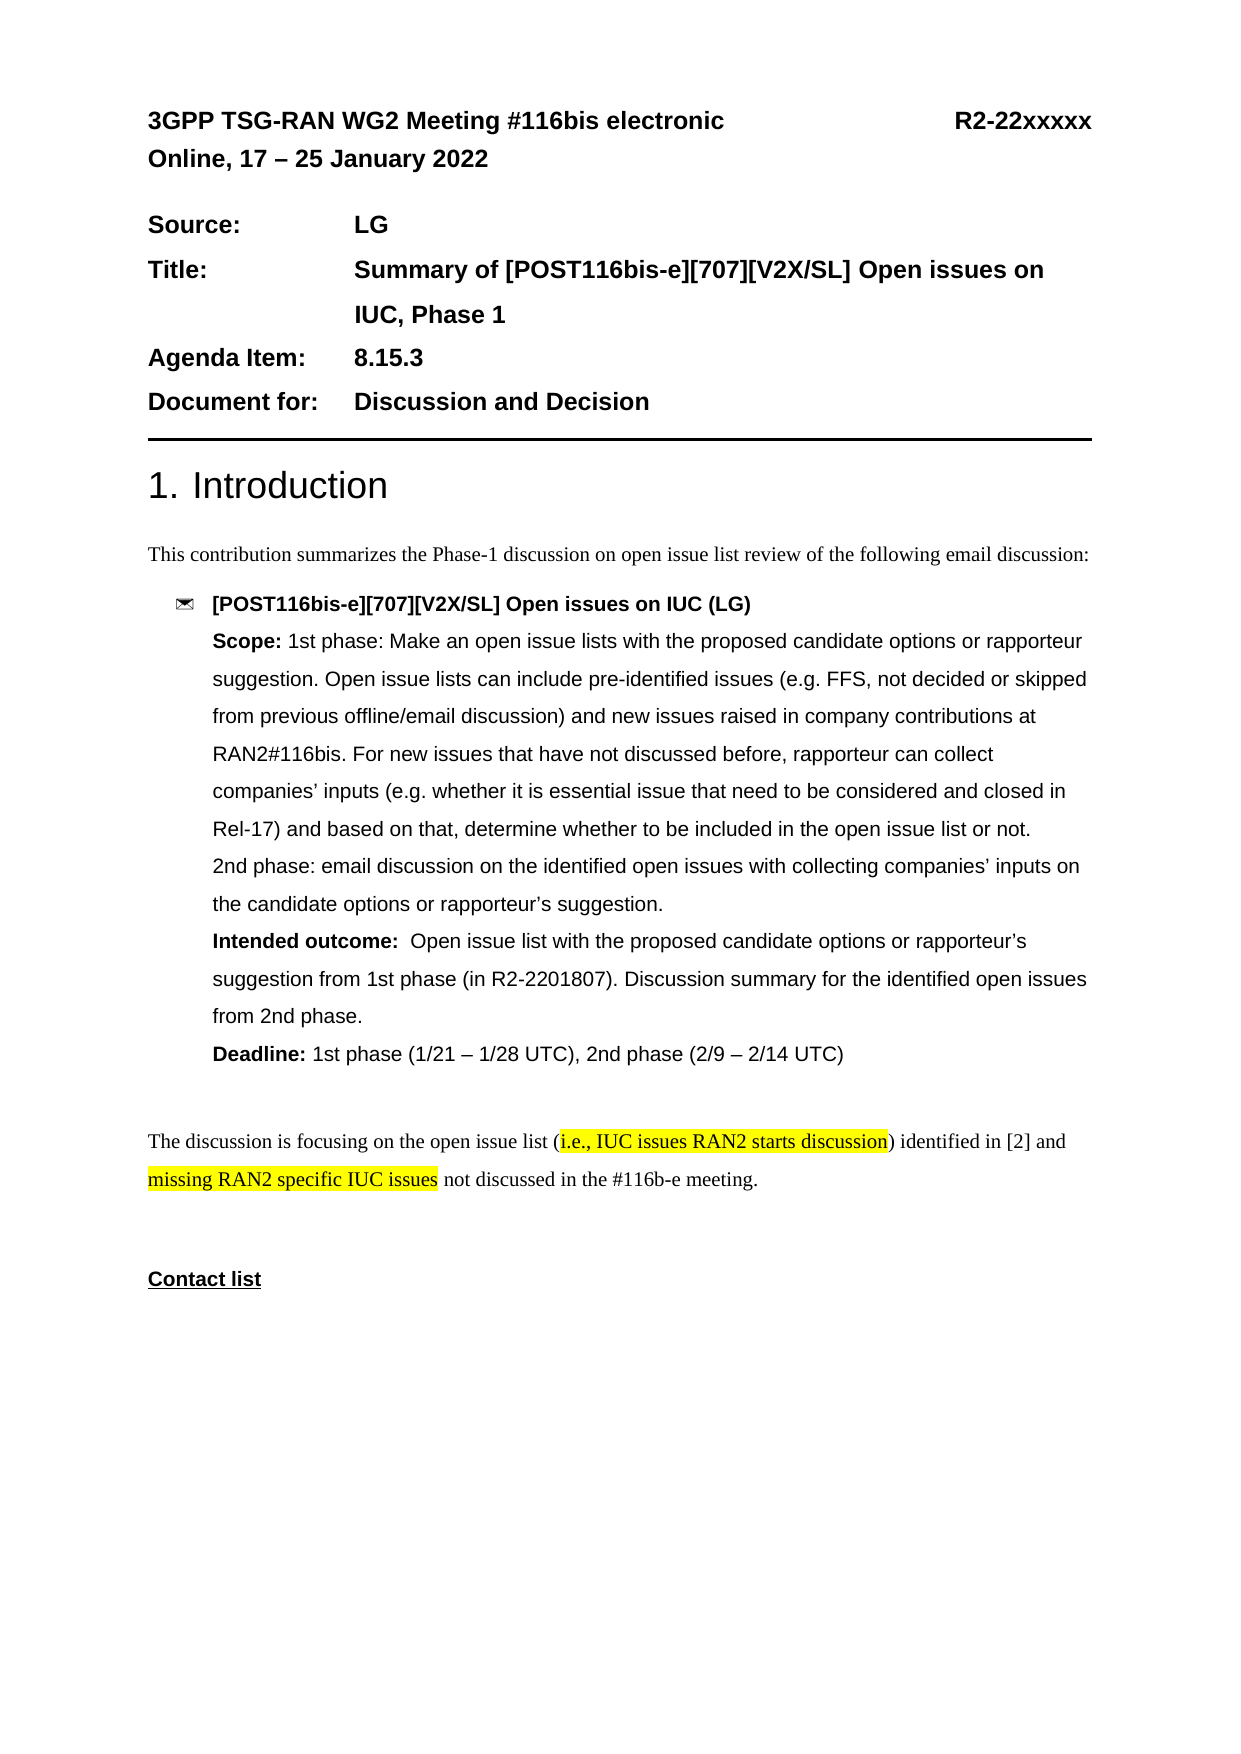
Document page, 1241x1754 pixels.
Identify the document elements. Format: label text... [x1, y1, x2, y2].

text Contact list [148, 1260, 1092, 1297]
text Agenda Item: 8.15.3 [148, 339, 1092, 376]
text Source: LG [148, 206, 1092, 243]
text Title: Summary of [POST116bis-e][707][V2X/SL] Open issues on IUC, Phase 1 [148, 251, 1092, 333]
text 2nd phase: email discussion on the identified open issues with collecting companies’ inputs on the candidate options or rapporteur’s suggestion. [174, 847, 1092, 922]
text The discussion is focusing on the open issue list (i.e., IUC issues RAN2 starts discussion) identified in [2] and missing RAN2 specific IUC issues not discussed in the #116b-e meeting. [148, 1122, 1092, 1197]
text This contribution summarizes the Phase-1 discussion on open issue list review of the following email discussion: [148, 535, 1092, 572]
text [POST116bis-e][707][V2X/SL] Open issues on IUC (LG) [174, 585, 1092, 622]
text Deadline: 1st phase (1/21 – 1/28 UTC), 2nd phase (2/9 – 2/14 UTC) [174, 1035, 1092, 1072]
text Online, 17 – 25 January 2022 [148, 139, 1092, 177]
text Scope: 1st phase: Make an open issue lists with the proposed candidate options or rapporteur suggestion. Open issue lists can include pre-identified issues (e.g. FFS, not decided or skipped from previous offline/email discussion) and new issues raised in company contributions at RAN2#116bis. For new issues that have not discussed before, rapporteur can collect companies’ inputs (e.g. whether it is essential issue that need to be considered and closed in Rel-17) and based on that, determine whether to be included in the open issue list or not. [174, 622, 1092, 847]
text 3GPP TSG-RAN WG2 Meeting #116bis electronic R2-22xxxxx [148, 102, 1092, 139]
text Intended outcome: Open issue list with the proposed candidate options or rapporteur’s suggestion from 1st phase (in R2-2201807). Discussion summary for the identified open issues from 2nd phase. [174, 922, 1092, 1035]
subtitle Introduction [148, 441, 1092, 522]
text Document for: Discussion and Decision [148, 382, 1092, 420]
